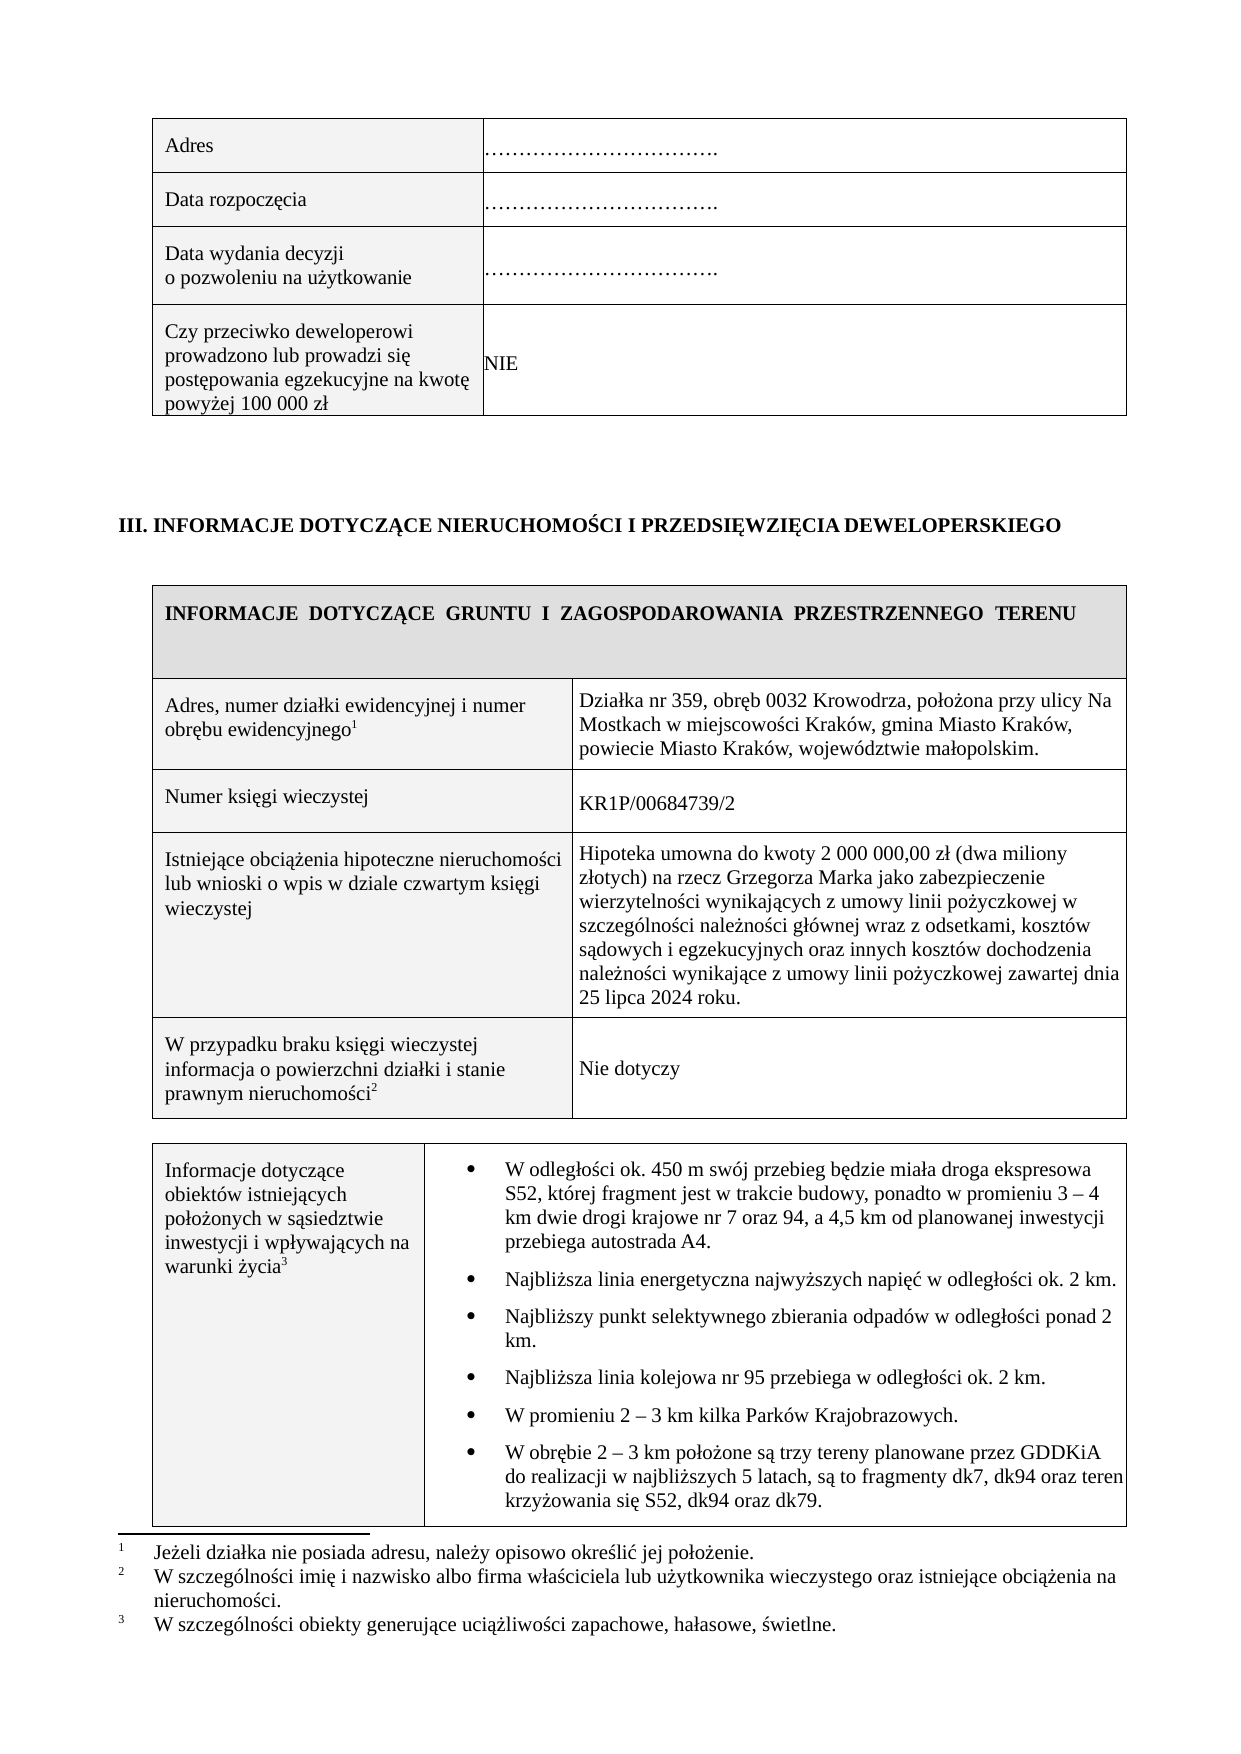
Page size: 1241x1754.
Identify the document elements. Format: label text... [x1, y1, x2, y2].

table_cell Nie dotyczy [573, 1018, 1126, 1118]
table_header INFORMACJE DOTYCZĄCE GRUNTU I ZAGOSPODAROWANIA PRZESTRZENNEGO TERENU [153, 586, 1126, 678]
table_cell W przypadku braku księgi wieczystej informacja o powierzchni działki i stanie prawnym nieruchomości [153, 1018, 572, 1118]
table_cell Istniejące obciążenia hipoteczne nieruchomości lub wnioski o wpis w dziale czwartym księgi wieczystej [153, 833, 572, 1017]
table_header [153, 1144, 424, 1526]
table_cell ……………………………. [484, 173, 1126, 226]
table_cell Data rozpoczęcia [153, 173, 483, 226]
table_cell ……………………………. [484, 119, 1126, 172]
table_cell Czy przeciwko deweloperowi prowadzono lub prowadzi się postępowania egzekucyjne na kwotę powyżej 100 000 zł [153, 305, 483, 415]
table_cell ……………………………. [484, 227, 1126, 304]
table_cell Działka nr 359, obręb 0032 Krowodrza, położona przy ulicy Na Mostkach w miejscowości Kraków, gmina Miasto Kraków, powiecie Miasto Kraków, województwie małopolskim. [573, 679, 1126, 769]
table_cell Adres [153, 119, 483, 172]
table_cell Hipoteka umowna do kwoty 2 000 000,00 zł (dwa miliony złotych) na rzecz Grzegorza Marka jako zabezpieczenie wierzytelności wynikających z umowy linii pożyczkowej w szczególności należności głównej wraz z odsetkami, kosztów sądowych i egzekucyjnych oraz innych kosztów dochodzenia należności wynikające z umowy linii pożyczkowej zawartej dnia 25 lipca 2024 roku. [573, 833, 1126, 1017]
table_cell Numer księgi wieczystej [153, 770, 572, 832]
table_cell Adres, numer działki ewidencyjnej i numer obrębu ewidencyjnego [153, 679, 572, 769]
table_cell KR1P/00684739/2 [573, 770, 1126, 832]
table_cell NIE [484, 305, 1126, 415]
text III. INFORMACJE DOTYCZĄCE NIERUCHOMOŚCI I PRZEDSIĘWZIĘCIA DEWELOPERSKIEGO [118, 513, 1122, 537]
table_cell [153, 227, 483, 304]
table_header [425, 1144, 1126, 1526]
